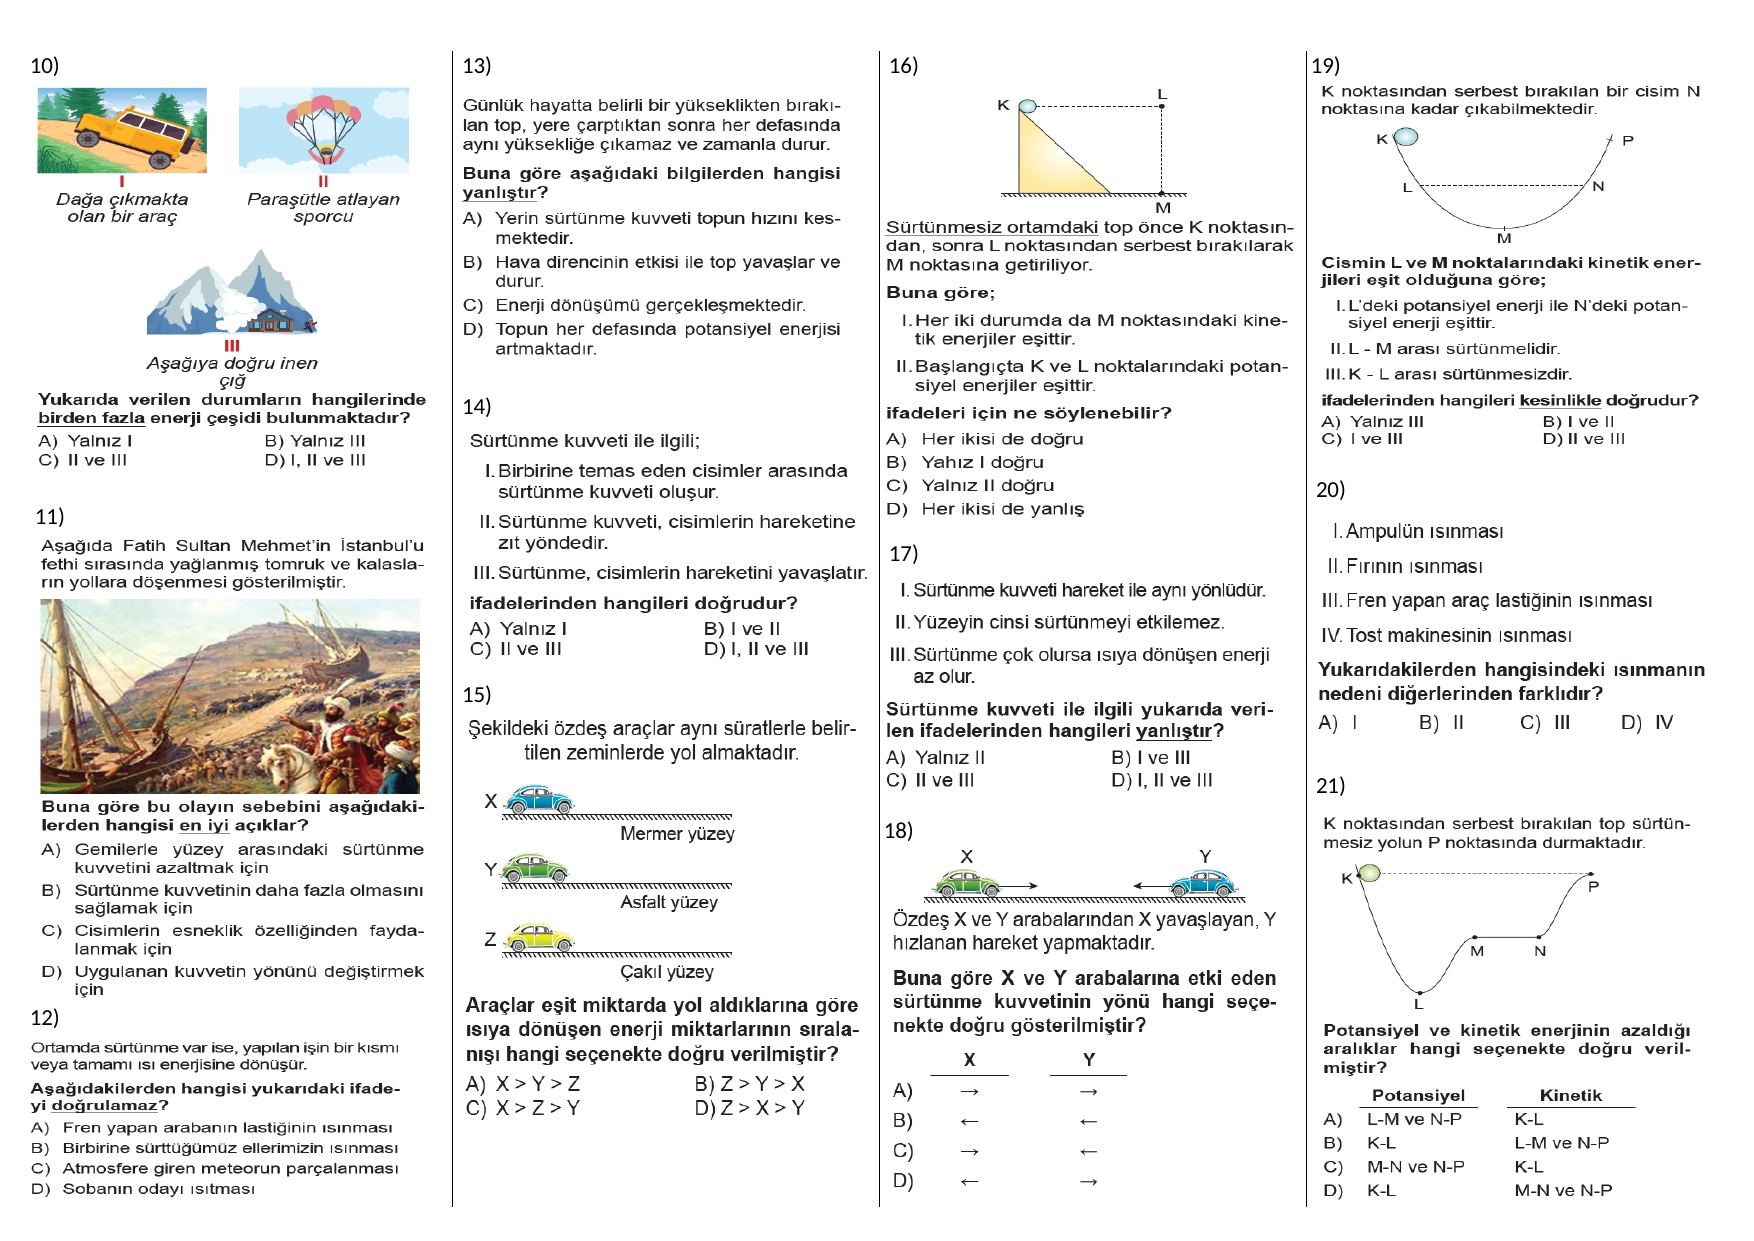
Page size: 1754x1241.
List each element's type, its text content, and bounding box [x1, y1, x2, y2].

picture [883, 81, 1306, 521]
text 16) [883, 51, 1168, 81]
text 18) 19) [883, 816, 1168, 846]
picture [456, 710, 874, 1130]
text 18) 19) [1311, 51, 1595, 81]
picture [1310, 505, 1717, 752]
text 9)10) [29, 51, 314, 81]
picture [1310, 81, 1717, 457]
picture [29, 81, 442, 483]
picture [883, 846, 1287, 1205]
text 11)12) [29, 502, 314, 532]
text 15) [457, 680, 741, 710]
picture [29, 1033, 425, 1205]
picture [456, 81, 874, 374]
text 11)12) [29, 1001, 314, 1033]
picture [883, 569, 1287, 798]
text 17) [883, 539, 1168, 569]
text 13) [457, 51, 741, 81]
picture [1310, 801, 1717, 1206]
text 20) [1311, 475, 1595, 505]
text 21) [1311, 771, 1595, 801]
picture [456, 422, 874, 662]
picture [29, 532, 442, 1001]
text 14) [457, 392, 741, 422]
